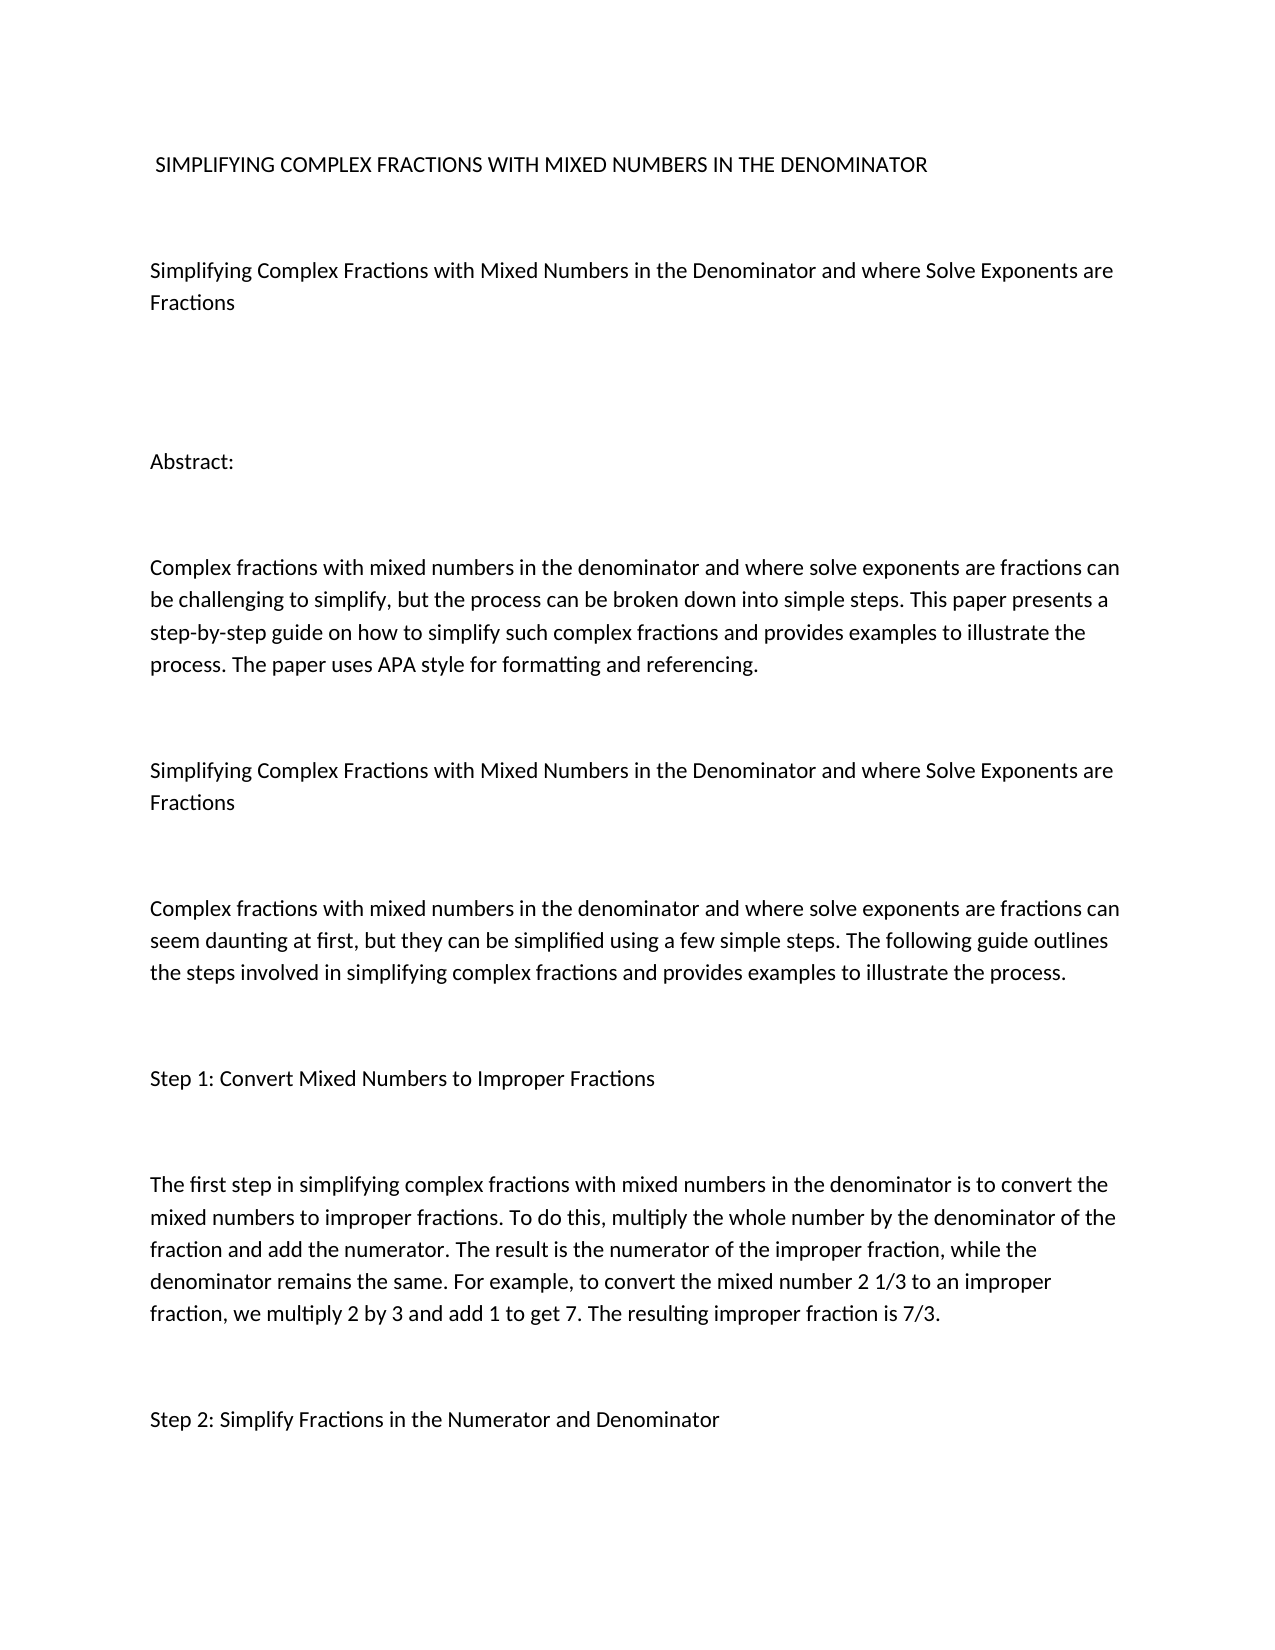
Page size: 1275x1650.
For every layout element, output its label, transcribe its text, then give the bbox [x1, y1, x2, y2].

text The first step in simplifying complex fractions with mixed numbers in the denominator is to convert the mixed numbers to improper fractions. To do this, multiply the whole number by the denominator of the fraction and add the numerator. The result is the numerator of the improper fraction, while the denominator remains the same. For example, to convert the mixed number 2 1/3 to an improper fraction, we multiply 2 by 3 and add 1 to get 7. The resulting improper fraction is 7/3. [150, 1171, 1125, 1327]
text Step 2: Simplify Fractions in the Numerator and Denominator [150, 1405, 1125, 1433]
text Complex fractions with mixed numbers in the denominator and where solve exponents are fractions can seem daunting at first, but they can be simplified using a few simple steps. The following guide outlines the steps involved in simplifying complex fractions and provides examples to illustrate the process. [150, 894, 1125, 987]
text Complex fractions with mixed numbers in the denominator and where solve exponents are fractions can be challenging to simplify, but the process can be broken down into simple steps. This paper presents a step-by-step guide on how to simplify such complex fractions and provides examples to illustrate the process. The paper uses APA style for formatting and referencing. [150, 553, 1125, 678]
text SIMPLIFYING COMPLEX FRACTIONS WITH MIXED NUMBERS IN THE DENOMINATOR [150, 150, 1125, 178]
text Simplifying Complex Fractions with Mixed Numbers in the Denominator and where Solve Exponents are Fractions [150, 256, 1125, 316]
text Abstract: [150, 447, 1125, 475]
text Simplifying Complex Fractions with Mixed Numbers in the Denominator and where Solve Exponents are Fractions [150, 756, 1125, 816]
text Step 1: Convert Mixed Numbers to Improper Fractions [150, 1064, 1125, 1093]
